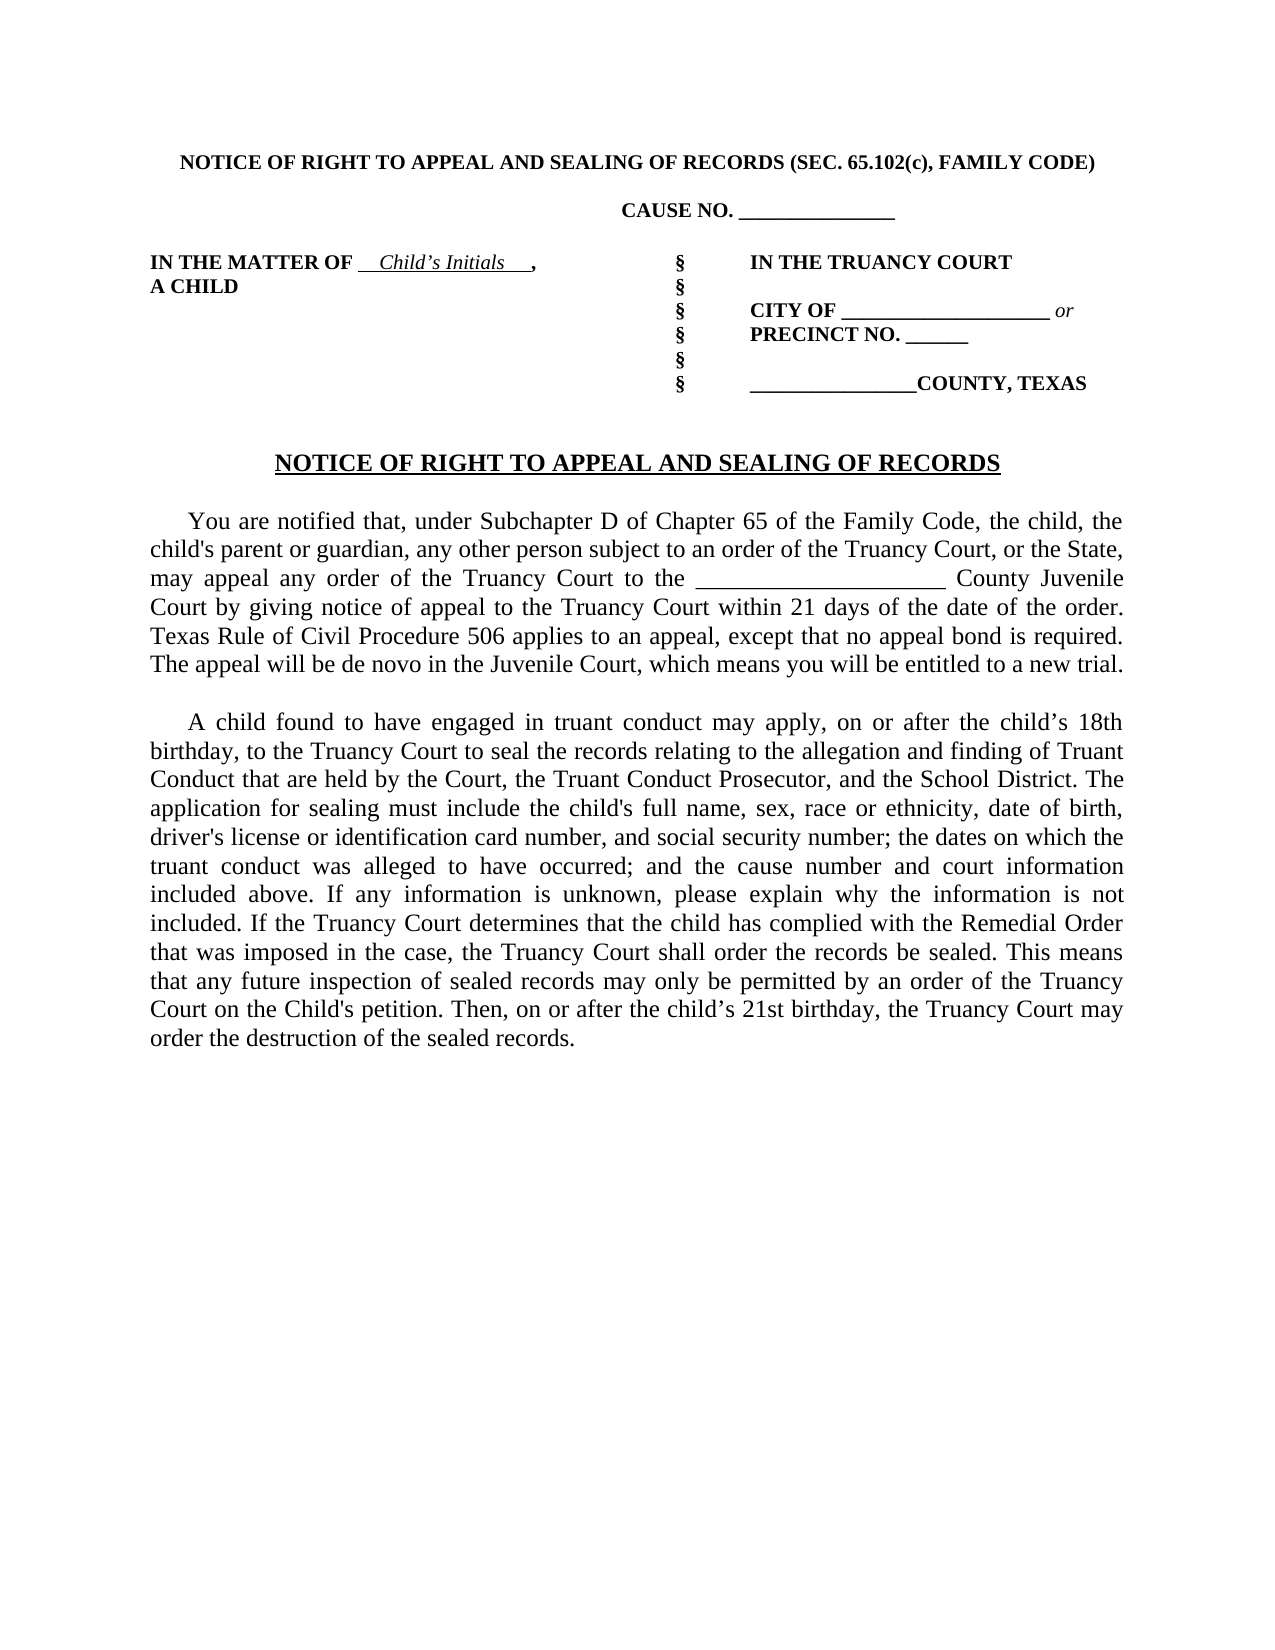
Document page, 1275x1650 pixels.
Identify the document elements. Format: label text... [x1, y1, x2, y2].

text § CITY OF ____________________ or [600, 298, 1125, 322]
text IN THE MATTER OF Child’s Initials , § IN THE TRUANCY COURT [150, 250, 1125, 274]
text § [600, 346, 1125, 371]
text § PRECINCT NO. ______ [600, 322, 1125, 346]
text NOTICE OF RIGHT TO APPEAL AND SEALING OF RECORDS [150, 448, 1125, 477]
text NOTICE OF RIGHT TO APPEAL AND SEALING OF RECORDS (SEC. 65.102(c), FAMILY CODE) [150, 150, 1125, 174]
text You are notified that, under Subchapter D of Chapter 65 of the Family Code, the child, the child's parent or guardian, any other person subject to an order of the Truancy Court, or the State, may appeal any order of the Truancy Court to the ____________________ County Juvenile Court by giving notice of appeal to the Truancy Court within 21 days of the date of the order. Texas Rule of Civil Procedure 506 applies to an appeal, except that no appeal bond is required. The appeal will be de novo in the Juvenile Court, which means you will be entitled to a new trial. [150, 506, 1125, 678]
text A child found to have engaged in truant conduct may apply, on or after the child’s 18th birthday, to the Truancy Court to seal the records relating to the allegation and finding of Truant Conduct that are held by the Court, the Truant Conduct Prosecutor, and the School District. The application for sealing must include the child's full name, sex, race or ethnicity, date of birth, driver's license or identification card number, and social security number; the dates on which the truant conduct was alleged to have occurred; and the cause number and court information included above. If any information is unknown, please explain why the information is not included. If the Truancy Court determines that the child has complied with the Remedial Order that was imposed in the case, the Truancy Court shall order the records be sealed. This means that any future inspection of sealed records may only be permitted by an order of the Truancy Court on the Child's petition. Then, on or after the child’s 21st birthday, the Truancy Court may order the destruction of the sealed records. [150, 707, 1125, 1052]
text A CHILD § [150, 274, 1125, 298]
text CAUSE NO. _______________ [375, 198, 1125, 222]
text § ________________COUNTY, TEXAS [600, 371, 1125, 394]
